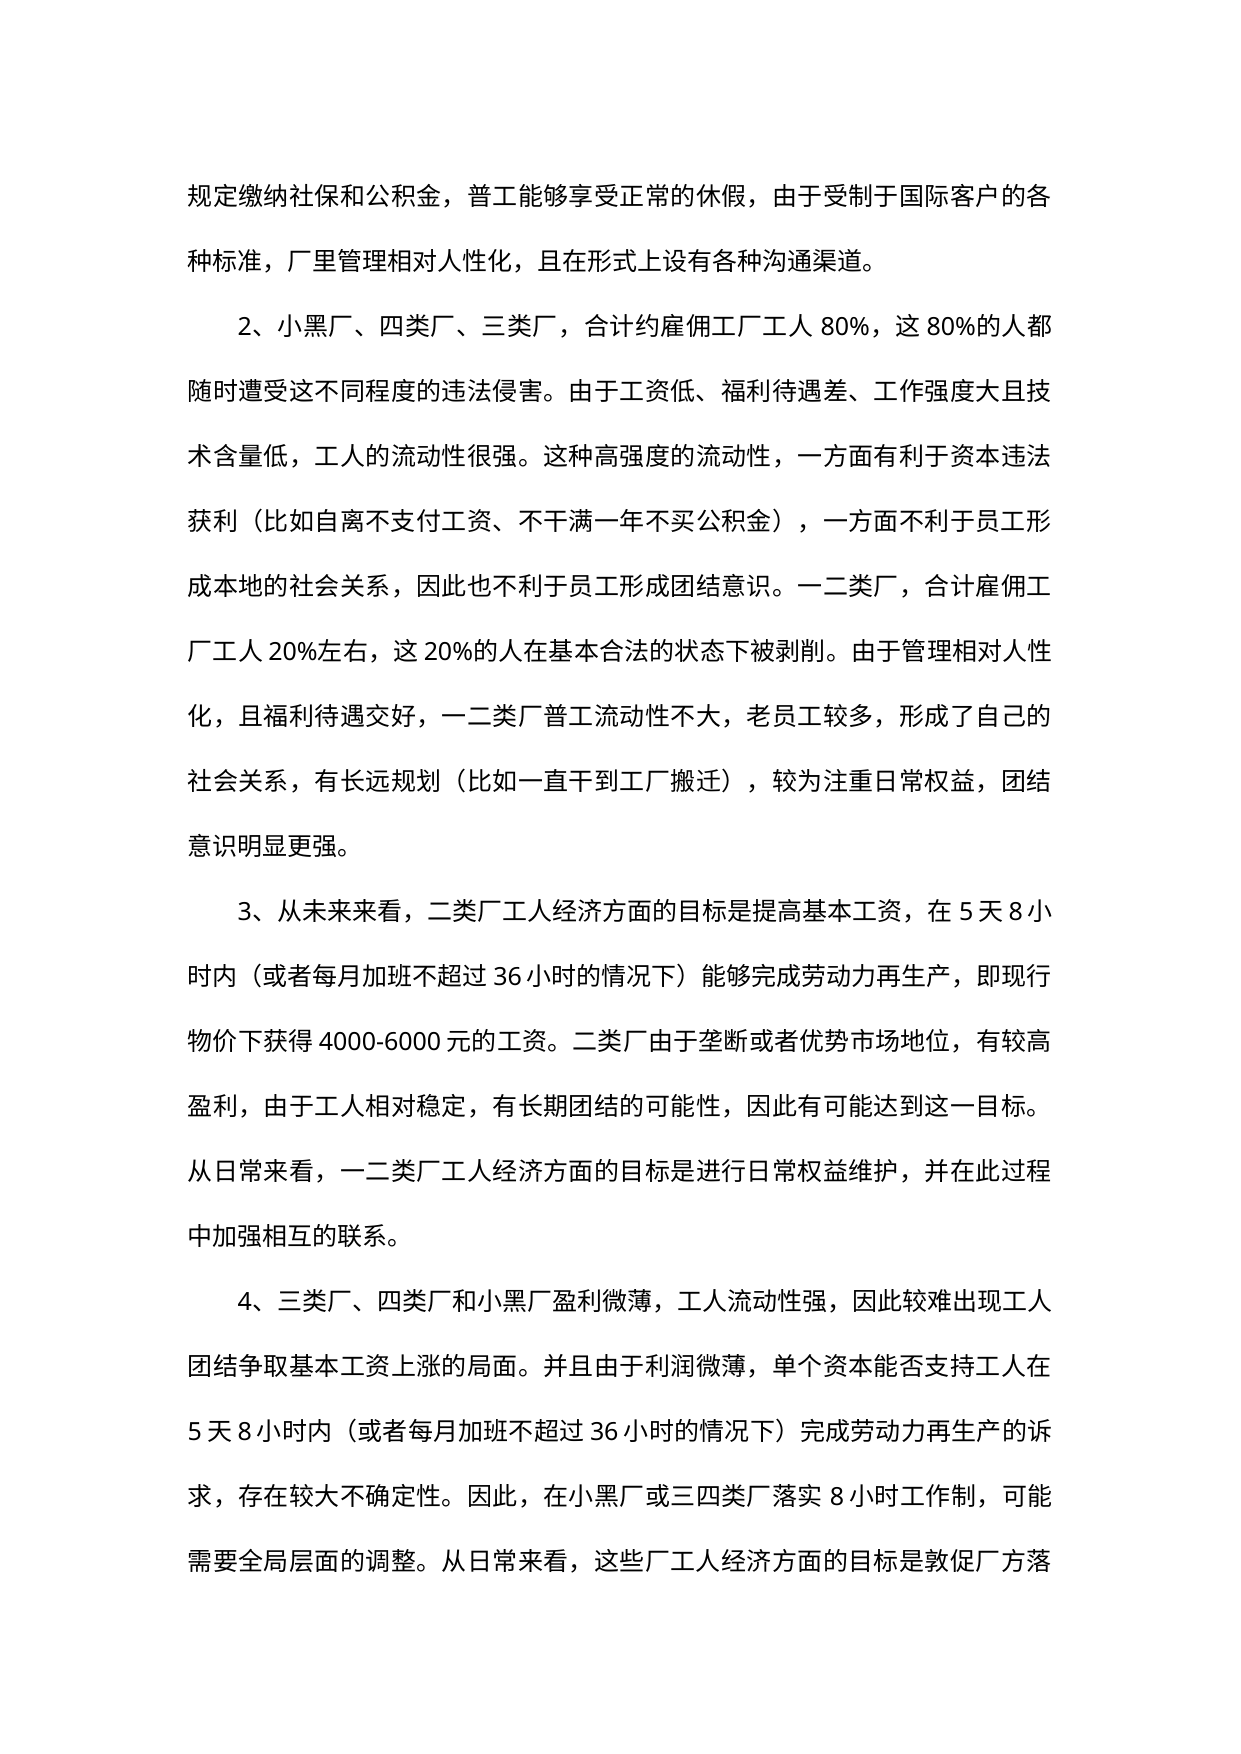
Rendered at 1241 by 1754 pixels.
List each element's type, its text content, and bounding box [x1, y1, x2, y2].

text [187, 162, 1053, 292]
text 3、从未来来看，二类厂工人经济方面的目标是提高基本工资，在5天8小时内（或者每月加班不超过36小时的情况下）能够完成劳动力再生产，即现行物价下获得4000-6000元的工资。二类厂由于垄断或者优势市场地位，有较高盈利，由于工人相对稳定，有长期团结的可能性，因此有可能达到这一目标。从日常来看，一二类厂工人经济方面的目标是进行日常权益维护，并在此过程中加强相互的联系。 [187, 877, 1053, 1267]
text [187, 1267, 1053, 1592]
text 2、小黑厂、四类厂、三类厂，合计约雇佣工厂工人80%，这80%的人都随时遭受这不同程度的违法侵害。由于工资低、福利待遇差、工作强度大且技术含量低，工人的流动性很强。这种高强度的流动性，一方面有利于资本违法获利（比如自离不支付工资、不干满一年不买公积金），一方面不利于员工形成本地的社会关系，因此也不利于员工形成团结意识。一二类厂，合计雇佣工厂工人20%左右，这20%的人在基本合法的状态下被剥削。由于管理相对人性化，且福利待遇交好，一二类厂普工流动性不大，老员工较多，形成了自己的社会关系，有长远规划（比如一直干到工厂搬迁），较为注重日常权益，团结意识明显更强。 [187, 292, 1053, 877]
